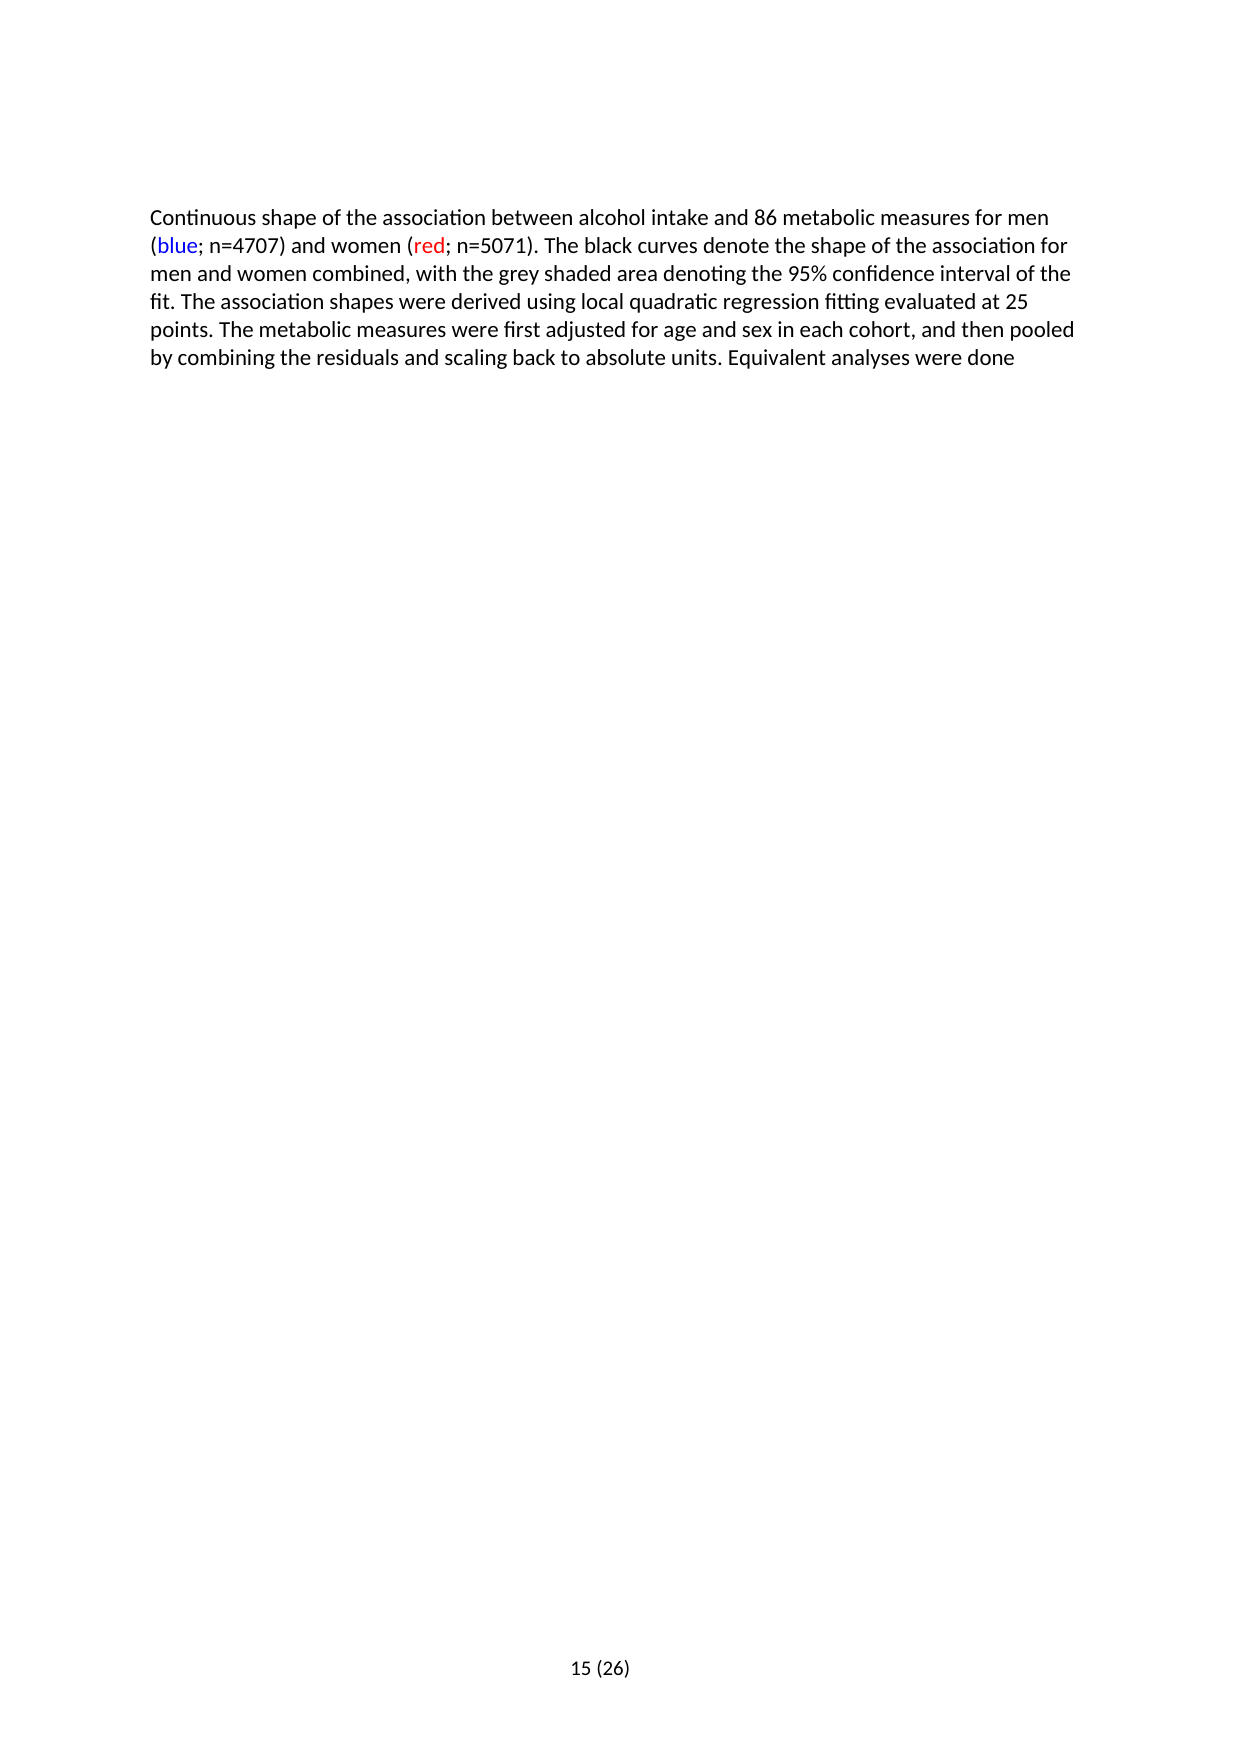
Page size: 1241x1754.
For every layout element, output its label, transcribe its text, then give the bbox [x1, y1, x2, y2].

text Continuous shape of the association between alcohol intake and 86 metabolic measures for men (blue; n=4707) and women (red; n=5071). The black curves denote the shape of the association for men and women combined, with the grey shaded area denoting the 95% confidence interval of the fit. The association shapes were derived using local quadratic regression fitting evaluated at 25 points. The metabolic measures were first adjusted for age and sex in each cohort, and then pooled by combining the residuals and scaling back to absolute units. Equivalent analyses were done stratified by sex. Similar trends were observed in each of the three cohorts. [150, 203, 1090, 371]
